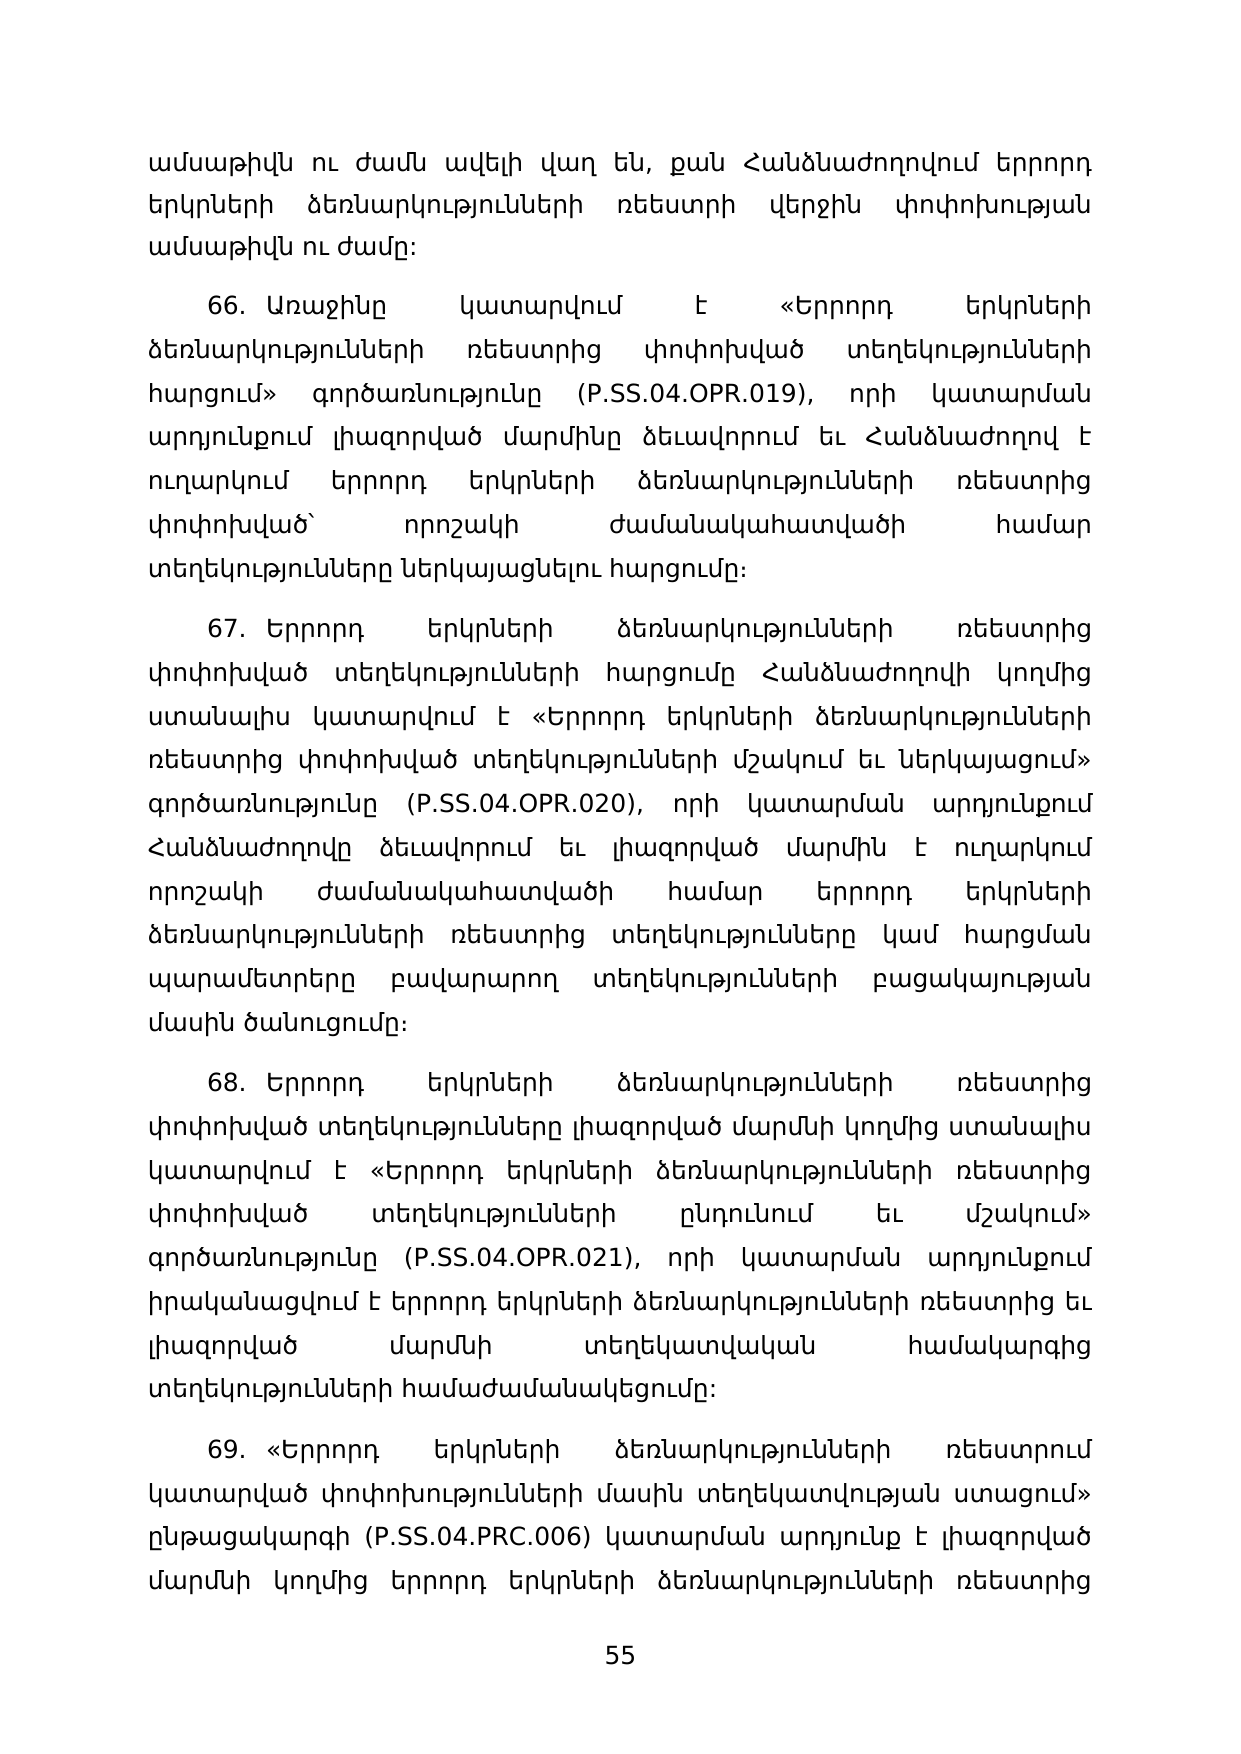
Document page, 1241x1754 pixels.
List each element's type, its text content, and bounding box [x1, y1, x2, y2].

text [148, 148, 1092, 261]
text 67. Երրորդ երկրների ձեռնարկությունների ռեեստրից փոփոխված տեղեկությունների հարցումը Հանձնաժողովի կողմից ստանալիս կատարվում է «Երրորդ երկրների ձեռնարկությունների ռեեստրից փոփոխված տեղեկությունների մշակում եւ ներկայացում» գործառնությունը (P.SS.04.OPR.020), որի կատարման արդյունքում Հանձնաժողովը ձեւավորում եւ լիազորված մարմին է ուղարկում որոշակի ժամանակահատվածի համար երրորդ երկրների ձեռնարկությունների ռեեստրից տեղեկությունները կամ հարցման պարամետրերը բավարարող տեղեկությունների բացակայության մասին ծանուցումը։ [148, 614, 1092, 1037]
text 68. Երրորդ երկրների ձեռնարկությունների ռեեստրից փոփոխված տեղեկությունները լիազորված մարմնի կողմից ստանալիս կատարվում է «Երրորդ երկրների ձեռնարկությունների ռեեստրից փոփոխված տեղեկությունների ընդունում եւ մշակում» գործառնությունը (P.SS.04.OPR.021), որի կատարման արդյունքում իրականացվում է երրորդ երկրների ձեռնարկությունների ռեեստրից եւ լիազորված մարմնի տեղեկատվական համակարգից տեղեկությունների համաժամանակեցումը: [148, 1068, 1092, 1404]
text 66. Առաջինը կատարվում է «Երրորդ երկրների ձեռնարկությունների ռեեստրից փոփոխված տեղեկությունների հարցում» գործառնությունը (P.SS.04.OPR.019), որի կատարման արդյունքում լիազորված մարմինը ձեւավորում եւ Հանձնաժողով է ուղարկում երրորդ երկրների ձեռնարկությունների ռեեստրից փոփոխված՝ որոշակի ժամանակահատվածի համար տեղեկությունները ներկայացնելու հարցումը։ [148, 291, 1092, 583]
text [148, 1435, 1092, 1595]
